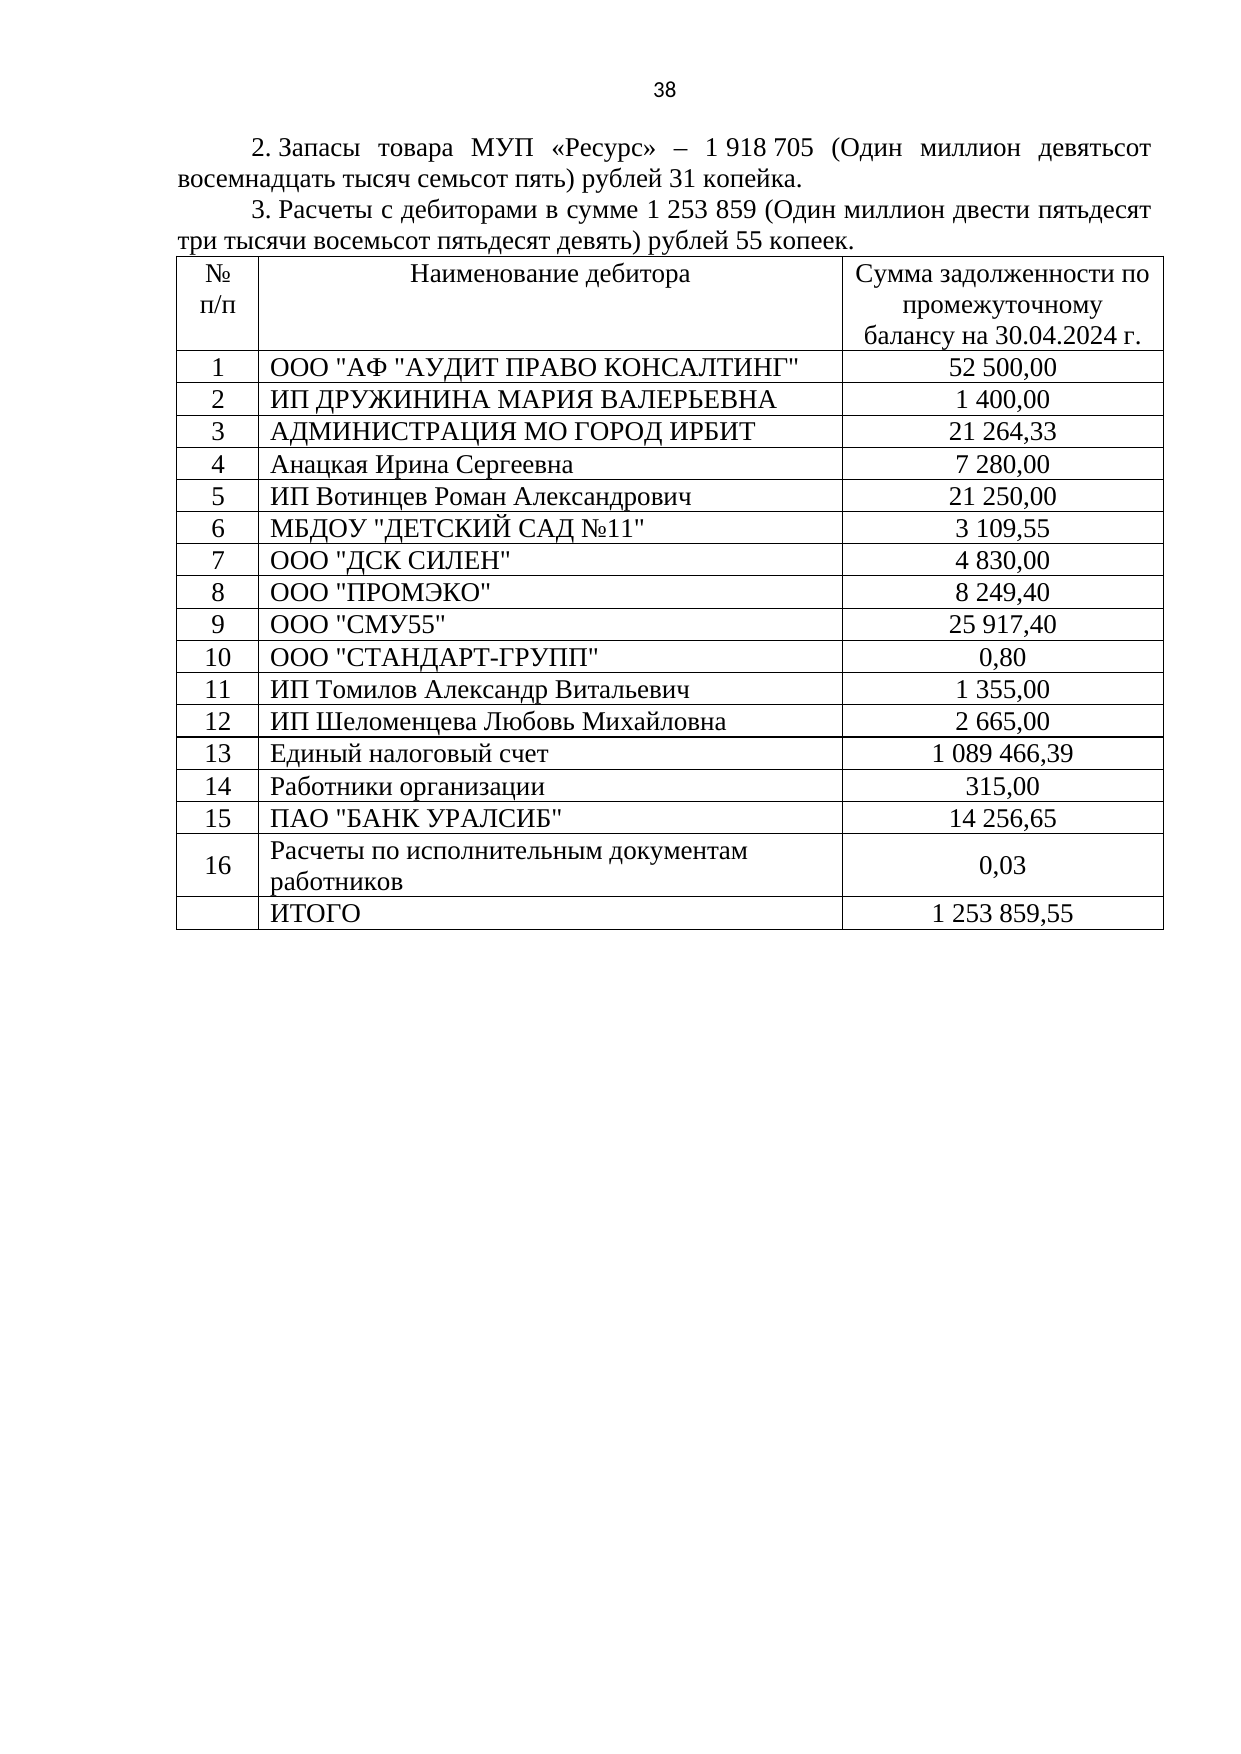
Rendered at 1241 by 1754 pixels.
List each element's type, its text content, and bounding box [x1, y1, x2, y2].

table_cell 25 917,40 [843, 609, 1163, 640]
table_cell 4 [177, 448, 258, 479]
table_cell 15 [177, 802, 258, 833]
table_cell ПАО "БАНК УРАЛСИБ" [259, 802, 842, 833]
table_cell Единый налоговый счет [259, 738, 842, 768]
table_cell 1 089 466,39 [843, 738, 1163, 768]
table_cell 9 [177, 609, 258, 640]
table_cell 0,03 [843, 834, 1163, 896]
table_cell 7 [177, 544, 258, 575]
table_cell ООО "АФ "АУДИТ ПРАВО КОНСАЛТИНГ" [259, 351, 842, 382]
table_cell 14 256,65 [843, 802, 1163, 833]
text 2. Запасы товара МУП «Ресурс» – 1 918 705 (Один миллион девятьсот восемнадцать тысяч семьсот пять) рублей 31 копейка. [177, 131, 1152, 193]
table_header Сумма задолженности по промежуточному балансу на 30.04.2024 г. [843, 257, 1163, 350]
table_cell 315,00 [843, 770, 1163, 801]
table_cell ООО "СМУ55" [259, 609, 842, 640]
table_cell 5 [177, 480, 258, 511]
table_cell [177, 897, 258, 928]
table_header № п/п [177, 257, 258, 350]
table_cell АДМИНИСТРАЦИЯ МО ГОРОД ИРБИТ [259, 416, 842, 447]
table_cell ООО "СТАНДАРТ-ГРУПП" [259, 641, 842, 672]
table_cell ИП ДРУЖИНИНА МАРИЯ ВАЛЕРЬЕВНА [259, 383, 842, 414]
table_cell 8 [177, 576, 258, 608]
table_cell 3 109,55 [843, 512, 1163, 543]
table_cell 1 253 859,55 [843, 897, 1163, 928]
table_cell 21 250,00 [843, 480, 1163, 511]
table_cell 7 280,00 [843, 448, 1163, 479]
table_cell 1 400,00 [843, 383, 1163, 414]
text 3. Расчеты с дебиторами в сумме 1 253 859 (Один миллион двести пятьдесят три тысячи восемьсот пятьдесят девять) рублей 55 копеек. [177, 193, 1152, 256]
table_cell 2 665,00 [843, 705, 1163, 736]
table_cell 52 500,00 [843, 351, 1163, 382]
table_cell Анацкая Ирина Сергеевна [259, 448, 842, 479]
table_cell ИП Шеломенцева Любовь Михайловна [259, 705, 842, 736]
table_cell 1 355,00 [843, 673, 1163, 704]
table_cell 3 [177, 416, 258, 447]
table_cell 0,80 [843, 641, 1163, 672]
table_cell Расчеты по исполнительным документам работников [259, 834, 842, 896]
table_cell МБДОУ "ДЕТСКИЙ САД №11" [259, 512, 842, 543]
table_cell Работники организации [259, 770, 842, 801]
table_cell 8 249,40 [843, 576, 1163, 608]
table_cell 2 [177, 383, 258, 414]
table_header Наименование дебитора [259, 257, 842, 350]
table_cell ООО "ПРОМЭКО" [259, 576, 842, 608]
table_cell 21 264,33 [843, 416, 1163, 447]
table_cell 1 [177, 351, 258, 382]
table_cell 14 [177, 770, 258, 801]
table_cell ИТОГО [259, 897, 842, 928]
table_cell 4 830,00 [843, 544, 1163, 575]
table_cell 13 [177, 738, 258, 768]
table_cell ИП Вотинцев Роман Александрович [259, 480, 842, 511]
table_cell 6 [177, 512, 258, 543]
table_cell 11 [177, 673, 258, 704]
table_cell ООО "ДСК СИЛЕН" [259, 544, 842, 575]
table_cell 10 [177, 641, 258, 672]
table_cell 12 [177, 705, 258, 736]
table_cell 16 [177, 834, 258, 896]
table_cell ИП Томилов Александр Витальевич [259, 673, 842, 704]
